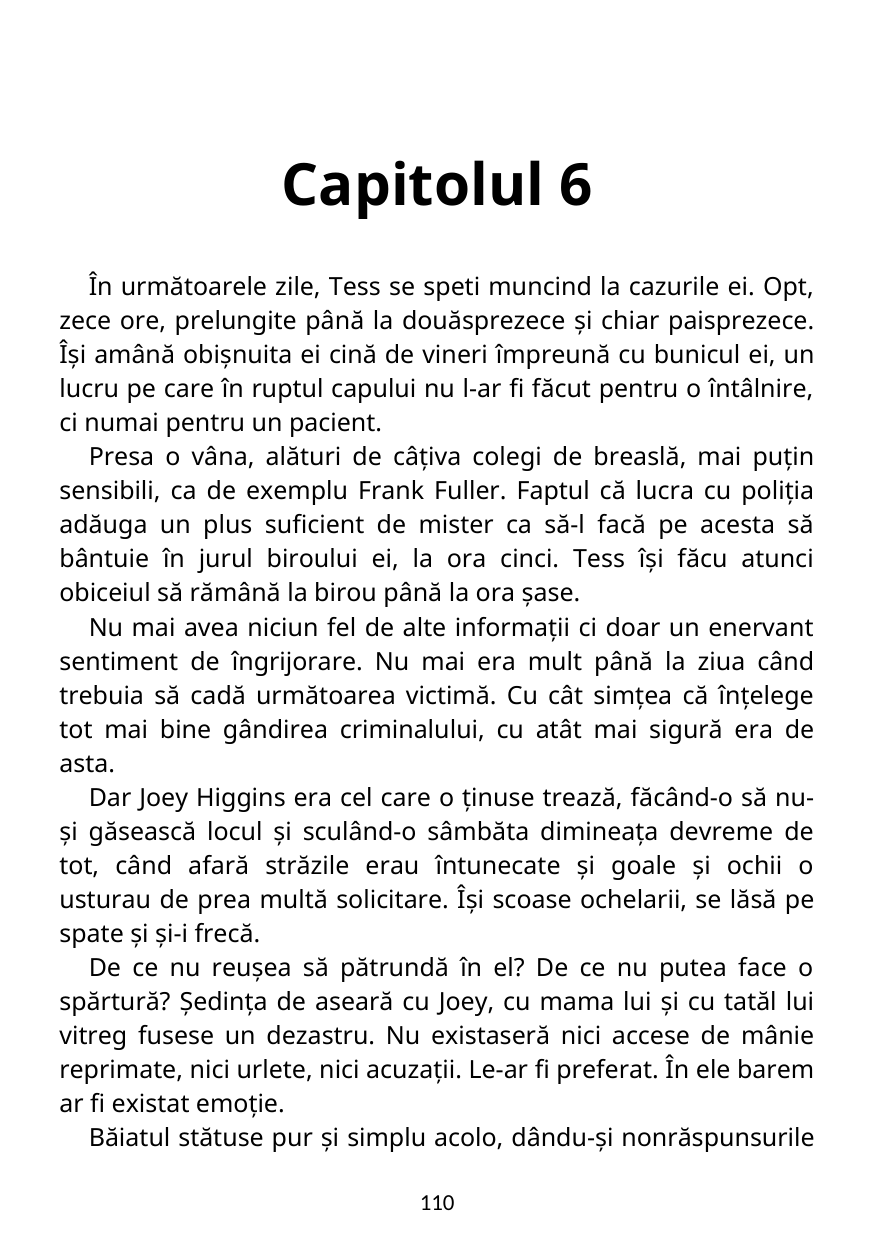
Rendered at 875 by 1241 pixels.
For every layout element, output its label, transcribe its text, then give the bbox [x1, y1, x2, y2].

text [59, 1120, 815, 1154]
text Dar Joey Higgins era cel care o ţinuse trează, făcând-o să nu-şi găsească locul şi sculând-o sâmbăta dimineaţa devreme de tot, când afară străzile erau întunecate şi goale şi ochii o usturau de prea multă solicitare. Îşi scoase ochelarii, se lăsă pe spate şi şi-i frecă. [59, 779, 815, 950]
text Nu mai avea niciun fel de alte informaţii ci doar un enervant sentiment de îngrijorare. Nu mai era mult până la ziua când trebuia să cadă următoarea victimă. Cu cât simţea că înţelege tot mai bine gândirea criminalului, cu atât mai sigură era de asta. [59, 609, 815, 779]
text De ce nu reuşea să pătrundă în el? De ce nu putea face o spărtură? Şedinţa de aseară cu Joey, cu mama lui şi cu tatăl lui vitreg fusese un dezastru. Nu existaseră nici accese de mânie reprimate, nici urlete, nici acuzaţii. Le-ar fi preferat. În ele barem ar fi existat emoţie. [59, 950, 815, 1120]
text Presa o vâna, alături de câţiva colegi de breaslă, mai puţin sensibili, ca de exemplu Frank Fuller. Faptul că lucra cu poliţia adăuga un plus suficient de mister ca să-l facă pe acesta să bântuie în jurul biroului ei, la ora cinci. Tess îşi făcu atunci obiceiul să rămână la birou până la ora şase. [59, 439, 815, 609]
text În următoarele zile, Tess se speti muncind la cazurile ei. Opt, zece ore, prelungite până la douăsprezece şi chiar paisprezece. Îşi amână obişnuita ei cină de vineri împreună cu bunicul ei, un lucru pe care în ruptul capului nu l-ar fi făcut pentru o întâlnire, ci numai pentru un pacient. [59, 268, 815, 439]
subtitle Capitolul 6 [59, 143, 815, 223]
